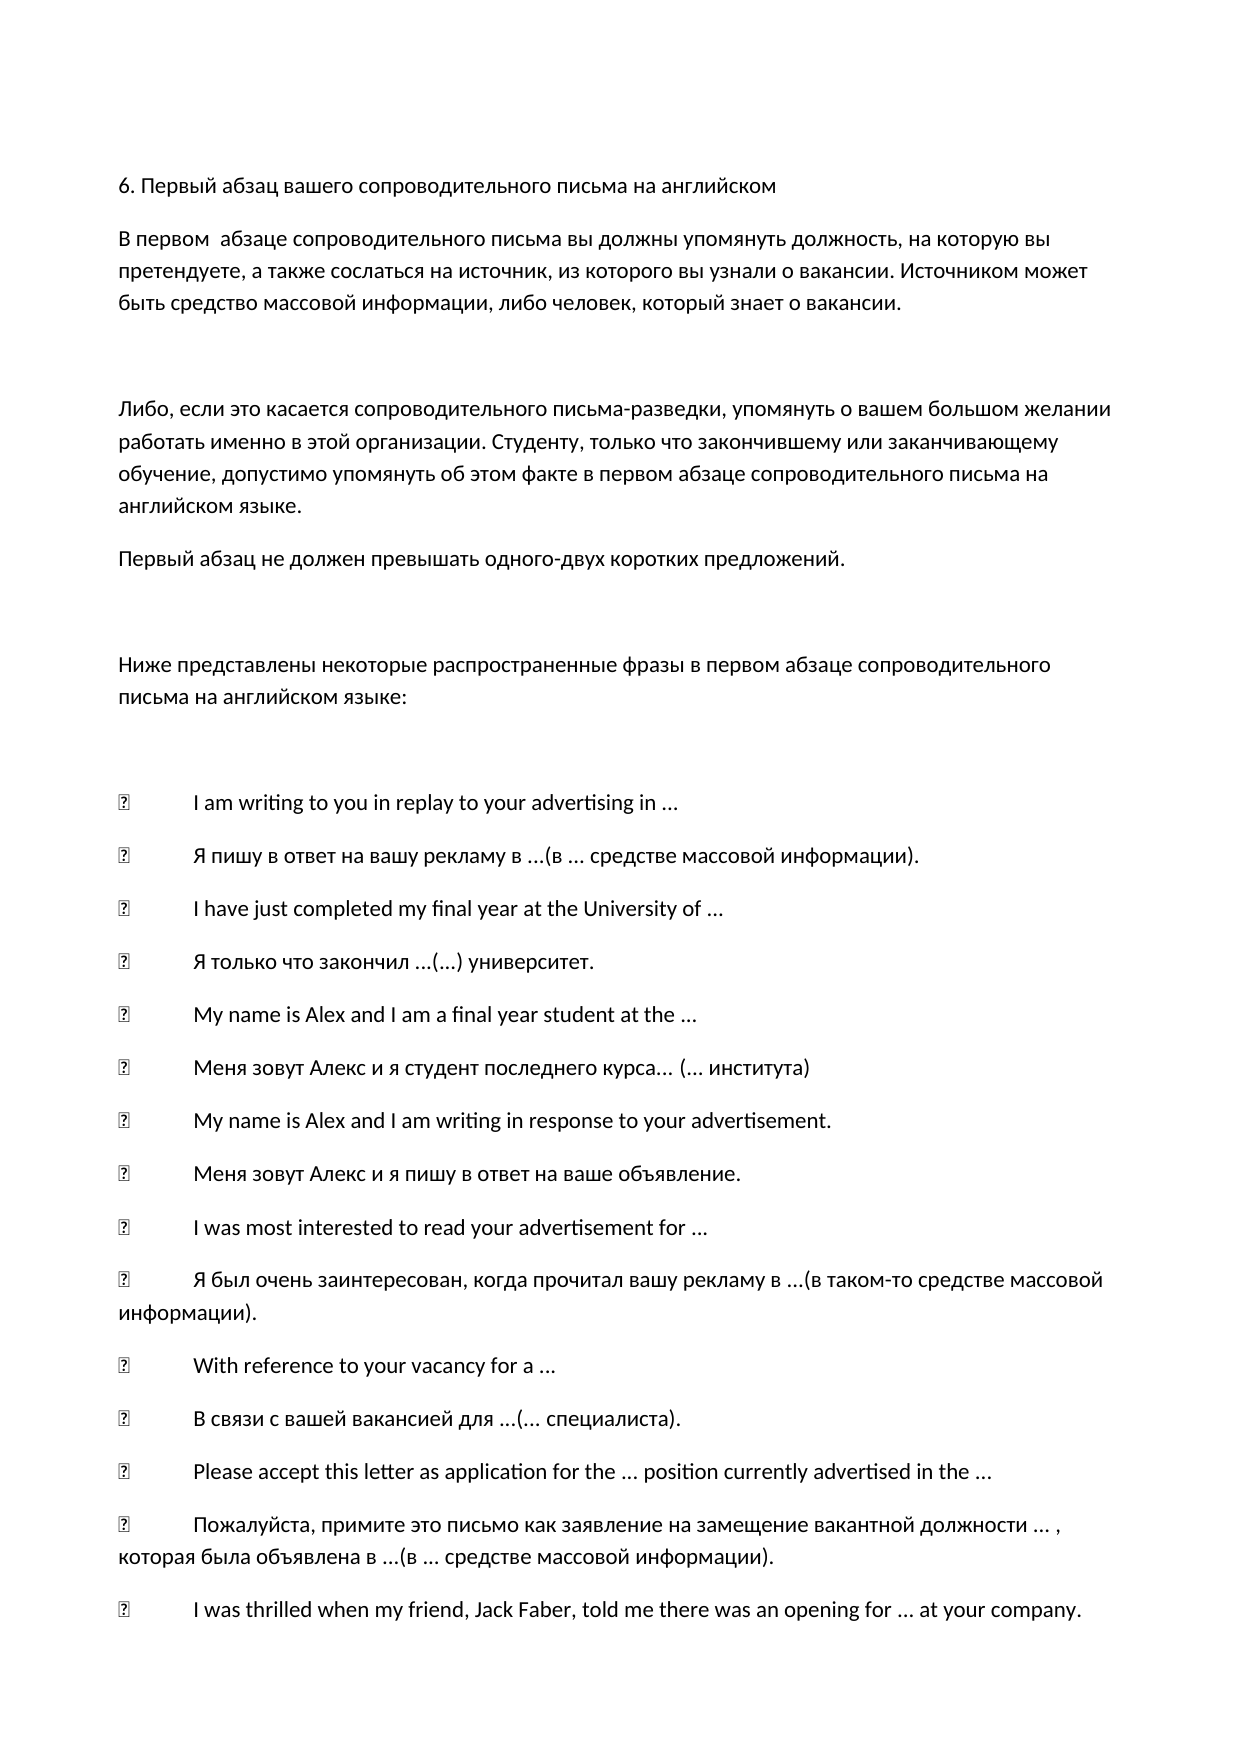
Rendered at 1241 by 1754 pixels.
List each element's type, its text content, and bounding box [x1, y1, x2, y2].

text  Пожалуйста, примите это письмо как заявление на замещение вакантной должности ... , которая была объявлена в ...(в ... средстве массовой информации). [118, 1510, 1122, 1570]
text  Меня зовут Алекс и я студент последнего курса... (... института) [118, 1053, 1122, 1082]
text  Please accept this letter as application for the ... position currently advertised in the ... [118, 1457, 1122, 1485]
text  I was most interested to read your advertisement for ... [118, 1213, 1122, 1241]
text  My name is Alex and I am a final year student at the ... [118, 1001, 1122, 1028]
text Либо, если это касается сопроводительного письма-разведки, упомянуть о вашем большом желании работать именно в этой организации. Студенту, только что закончившему или заканчивающему обучение, допустимо упомянуть об этом факте в первом абзаце сопроводительного письма на английском языке. [118, 394, 1122, 519]
text  Меня зовут Алекс и я пишу в ответ на ваше объявление. [118, 1159, 1122, 1188]
text  I was thrilled when my friend, Jack Faber, told me there was an opening for ... at your company. [118, 1595, 1122, 1623]
text Первый абзац не должен превышать одного-двух коротких предложений. [118, 544, 1122, 572]
text  Я только что закончил ...(...) университет. [118, 947, 1122, 976]
text  I have just completed my final year at the University of ... [118, 894, 1122, 922]
text  Я был очень заинтересован, когда прочитал вашу рекламу в ...(в таком-то средстве массовой информации). [118, 1266, 1122, 1326]
text 6. Первый абзац вашего сопроводительного письма на английском [118, 171, 1122, 199]
text  With reference to your vacancy for a ... [118, 1351, 1122, 1379]
text В первом абзаце сопроводительного письма вы должны упомянуть должность, на которую вы претендуете, а также сослаться на источник, из которого вы узнали о вакансии. Источником может быть средство массовой информации, либо человек, который знает о вакансии. [118, 224, 1122, 317]
text  I am writing to you in replay to your advertising in ... [118, 788, 1122, 816]
text  My name is Alex and I am writing in response to your advertisement. [118, 1107, 1122, 1134]
text Ниже представлены некоторые распространенные фразы в первом абзаце сопроводительного письма на английском языке: [118, 650, 1122, 710]
text  Я пишу в ответ на вашу рекламу в ...(в ... средстве массовой информации). [118, 841, 1122, 869]
text  В связи с вашей вакансией для ...(... специалиста). [118, 1404, 1122, 1432]
